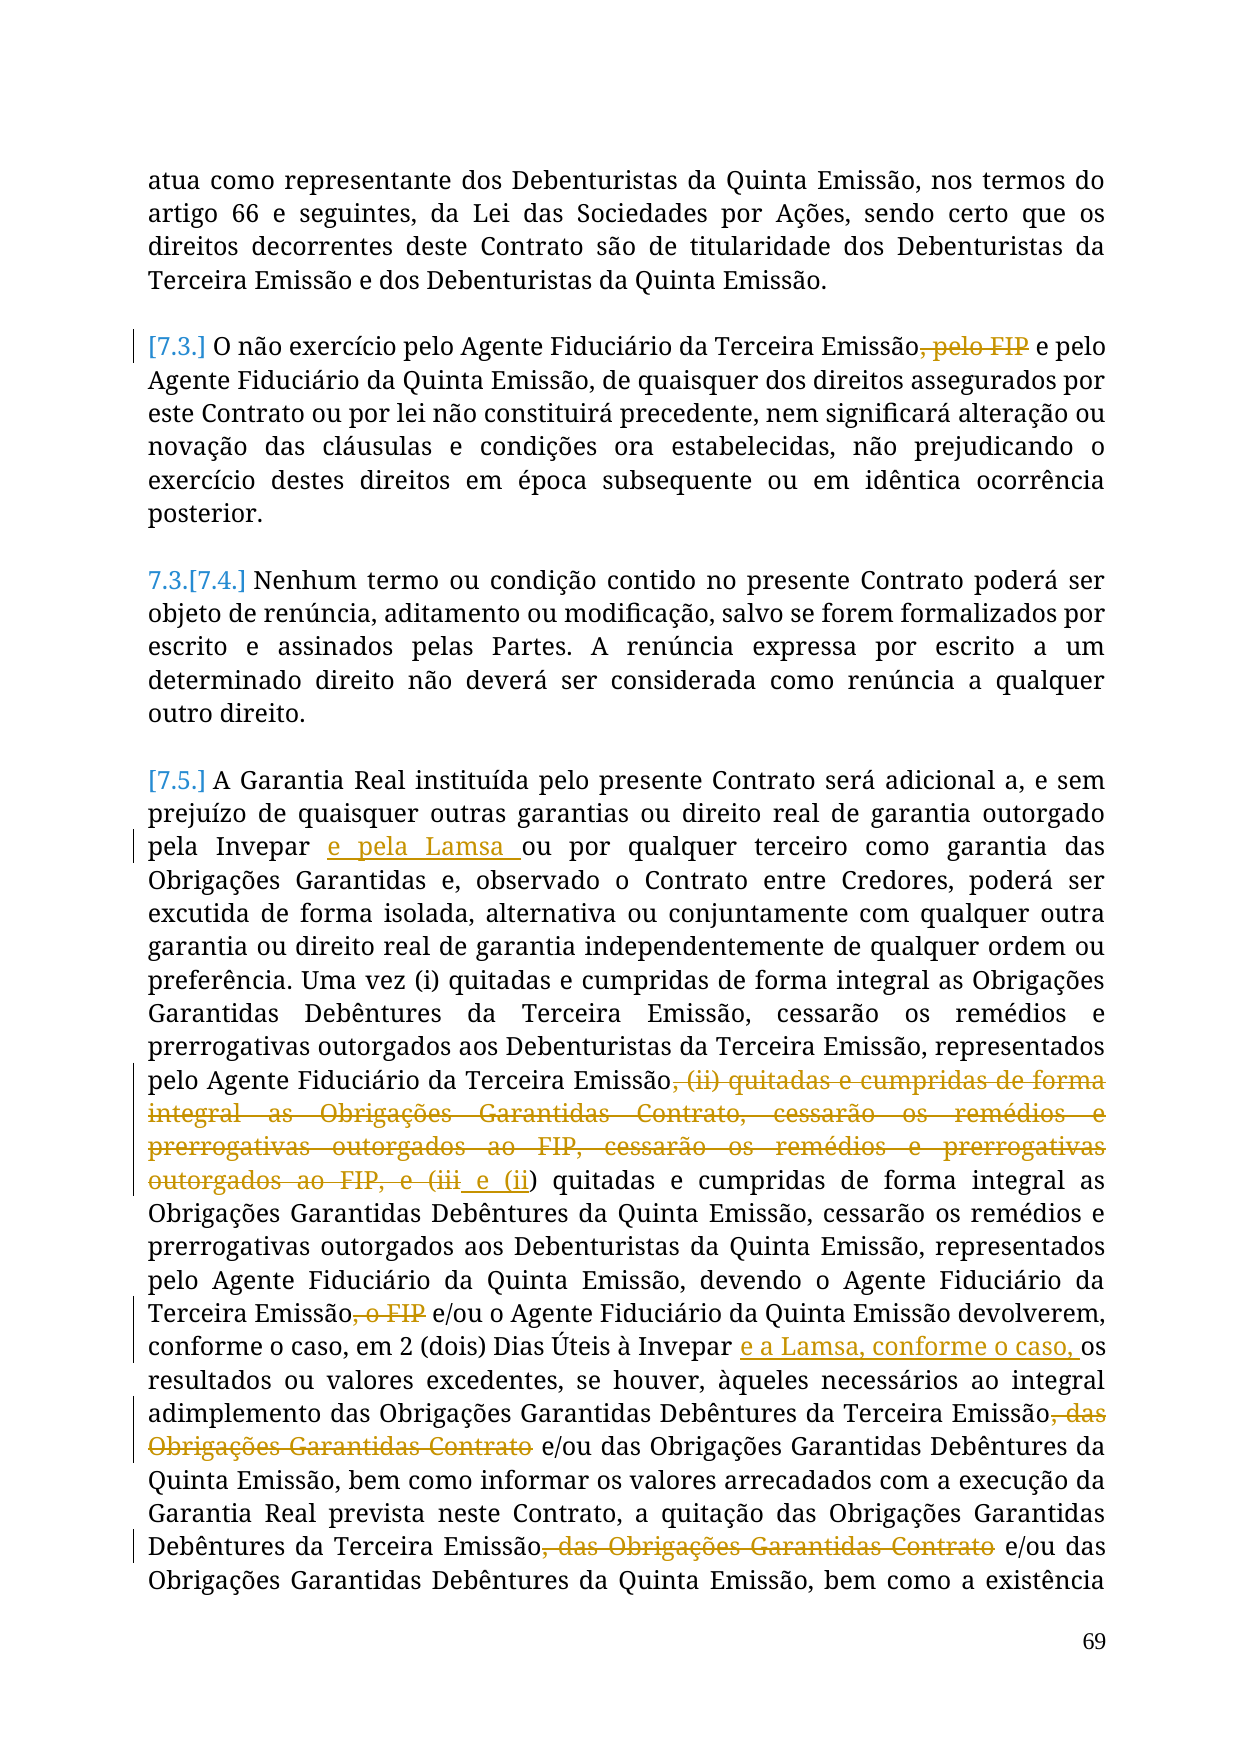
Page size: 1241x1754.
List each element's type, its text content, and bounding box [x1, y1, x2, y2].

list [148, 162, 1106, 296]
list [148, 1150, 1106, 1596]
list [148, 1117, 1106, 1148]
list O não exercício pelo Agente Fiduciário da Terceira Emissão e pelo Agente Fiduciário da Quinta Emissão, de quaisquer dos direitos assegurados por este Contrato ou por lei não constituirá precedente, nem significará alteração ou novação das cláusulas e condições ora estabelecidas, não prejudicando o exercício destes direitos em época subsequente ou em idêntica ocorrência posterior. [148, 329, 1106, 529]
list Nenhum termo ou condição contido no presente Contrato poderá ser objeto de renúncia, aditamento ou modificação, salvo se forem formalizados por escrito e assinados pelas Partes. A renúncia expressa por escrito a um determinado direito não deverá ser considerada como renúncia a qualquer outro direito. [148, 562, 1106, 729]
